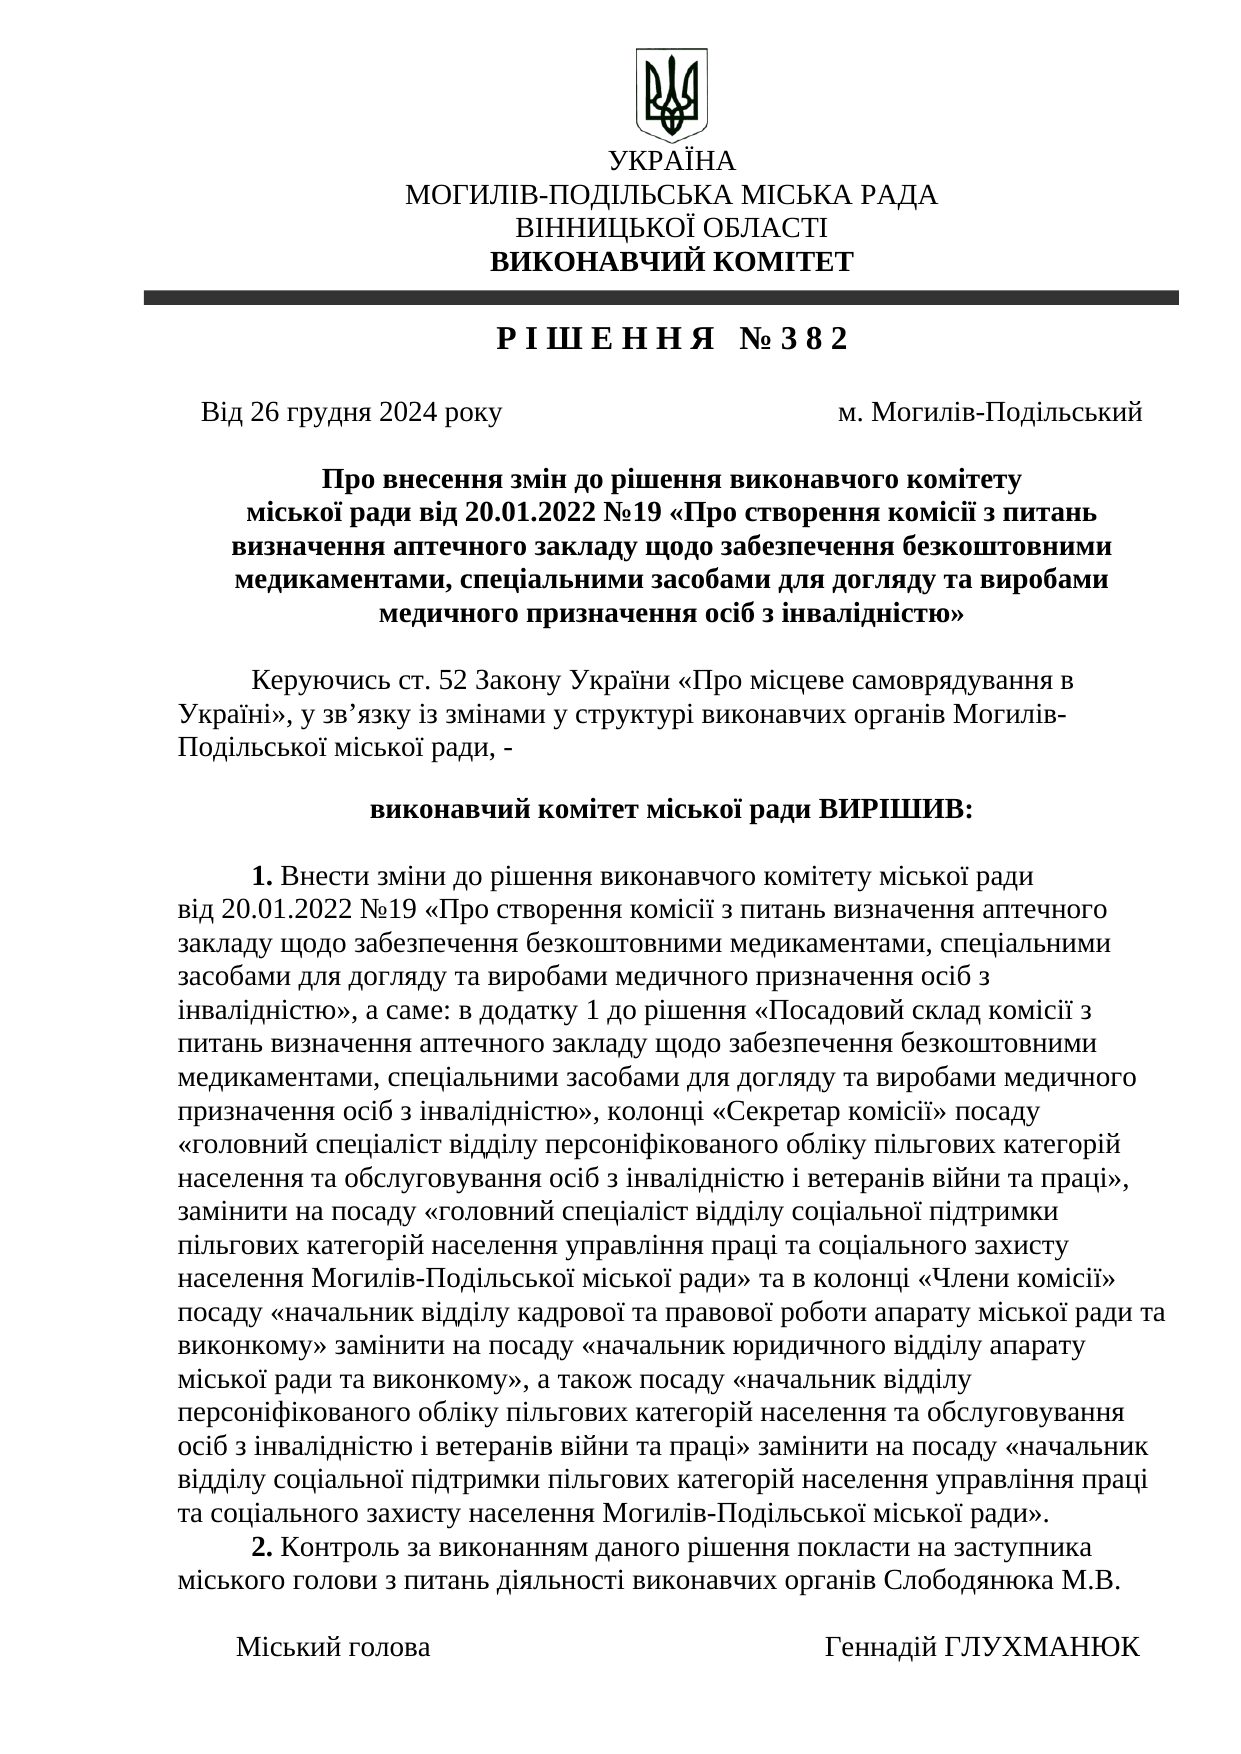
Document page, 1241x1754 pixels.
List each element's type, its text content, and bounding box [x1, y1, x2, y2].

text виконавчий комітет міської ради ВИРІШИВ: [177, 791, 1167, 824]
text Від 26 грудня 2024 року м. Могилів-Подільський [177, 394, 1167, 427]
text від 20.01.2022 №19 «Про створення комісії з питань визначення аптечного закладу щодо забезпечення безкоштовними медикаментами, спеціальними засобами для догляду та виробами медичного призначення осіб з інвалідністю», а саме: в додатку 1 до рішення «Посадовий склад комісії з питань визначення аптечного закладу щодо забезпечення безкоштовними медикаментами, спеціальними засобами для догляду та виробами медичного призначення осіб з інвалідністю», колонці «Секретар комісії» посаду «головний спеціаліст відділу персоніфікованого обліку пільгових категорій населення та обслуговування осіб з інвалідністю і ветеранів війни та праці», замінити на посаду «головний спеціаліст відділу соціальної підтримки пільгових категорій населення управління праці та соціального захисту населення Могилів-Подільської міської ради» та в колонці «Члени комісії» посаду «начальник відділу кадрової та правової роботи апарату міської ради та виконкому» замінити на посаду «начальник юридичного відділу апарату міської ради та виконкому», а також посаду «начальник відділу персоніфікованого обліку пільгових категорій населення та обслуговування осіб з інвалідністю і ветеранів війни та праці» замінити на посаду «начальник відділу соціальної підтримки пільгових категорій населення управління праці та соціального захисту населення Могилів-Подільської міської ради». [177, 891, 1167, 1529]
text 2. Контроль за виконанням даного рішення покласти на заступника міського голови з питань діяльності виконавчих органів Слободянюка М.В. [177, 1529, 1167, 1596]
text Керуючись ст. 52 Закону України «Про місцеве самоврядування в Україні», у зв’язку із змінами у структурі виконавчих органів Могилів-Подільської міської ради, - [177, 662, 1167, 763]
text міської ради від 20.01.2022 №19 «Про створення комісії з питань визначення аптечного закладу щодо забезпечення безкоштовними медикаментами, спеціальними засобами для догляду та виробами медичного призначення осіб з інвалідністю» [177, 494, 1167, 629]
text 1. Внести зміни до рішення виконавчого комітету міської ради [177, 858, 1167, 891]
text Міський голова Геннадій ГЛУХМАНЮК [177, 1629, 1167, 1663]
text РІШЕННЯ №382 [177, 305, 1167, 356]
text Про внесення змін до рішення виконавчого комітету [177, 461, 1167, 494]
picture [636, 48, 708, 144]
text УКРАЇНА МОГИЛІВ-ПОДІЛЬСЬКА МІСЬКА РАДА ВІННИЦЬКОЇ ОБЛАСТІ [177, 143, 1167, 244]
text ВИКОНАВЧИЙ КОМІТЕТ [177, 244, 1167, 277]
